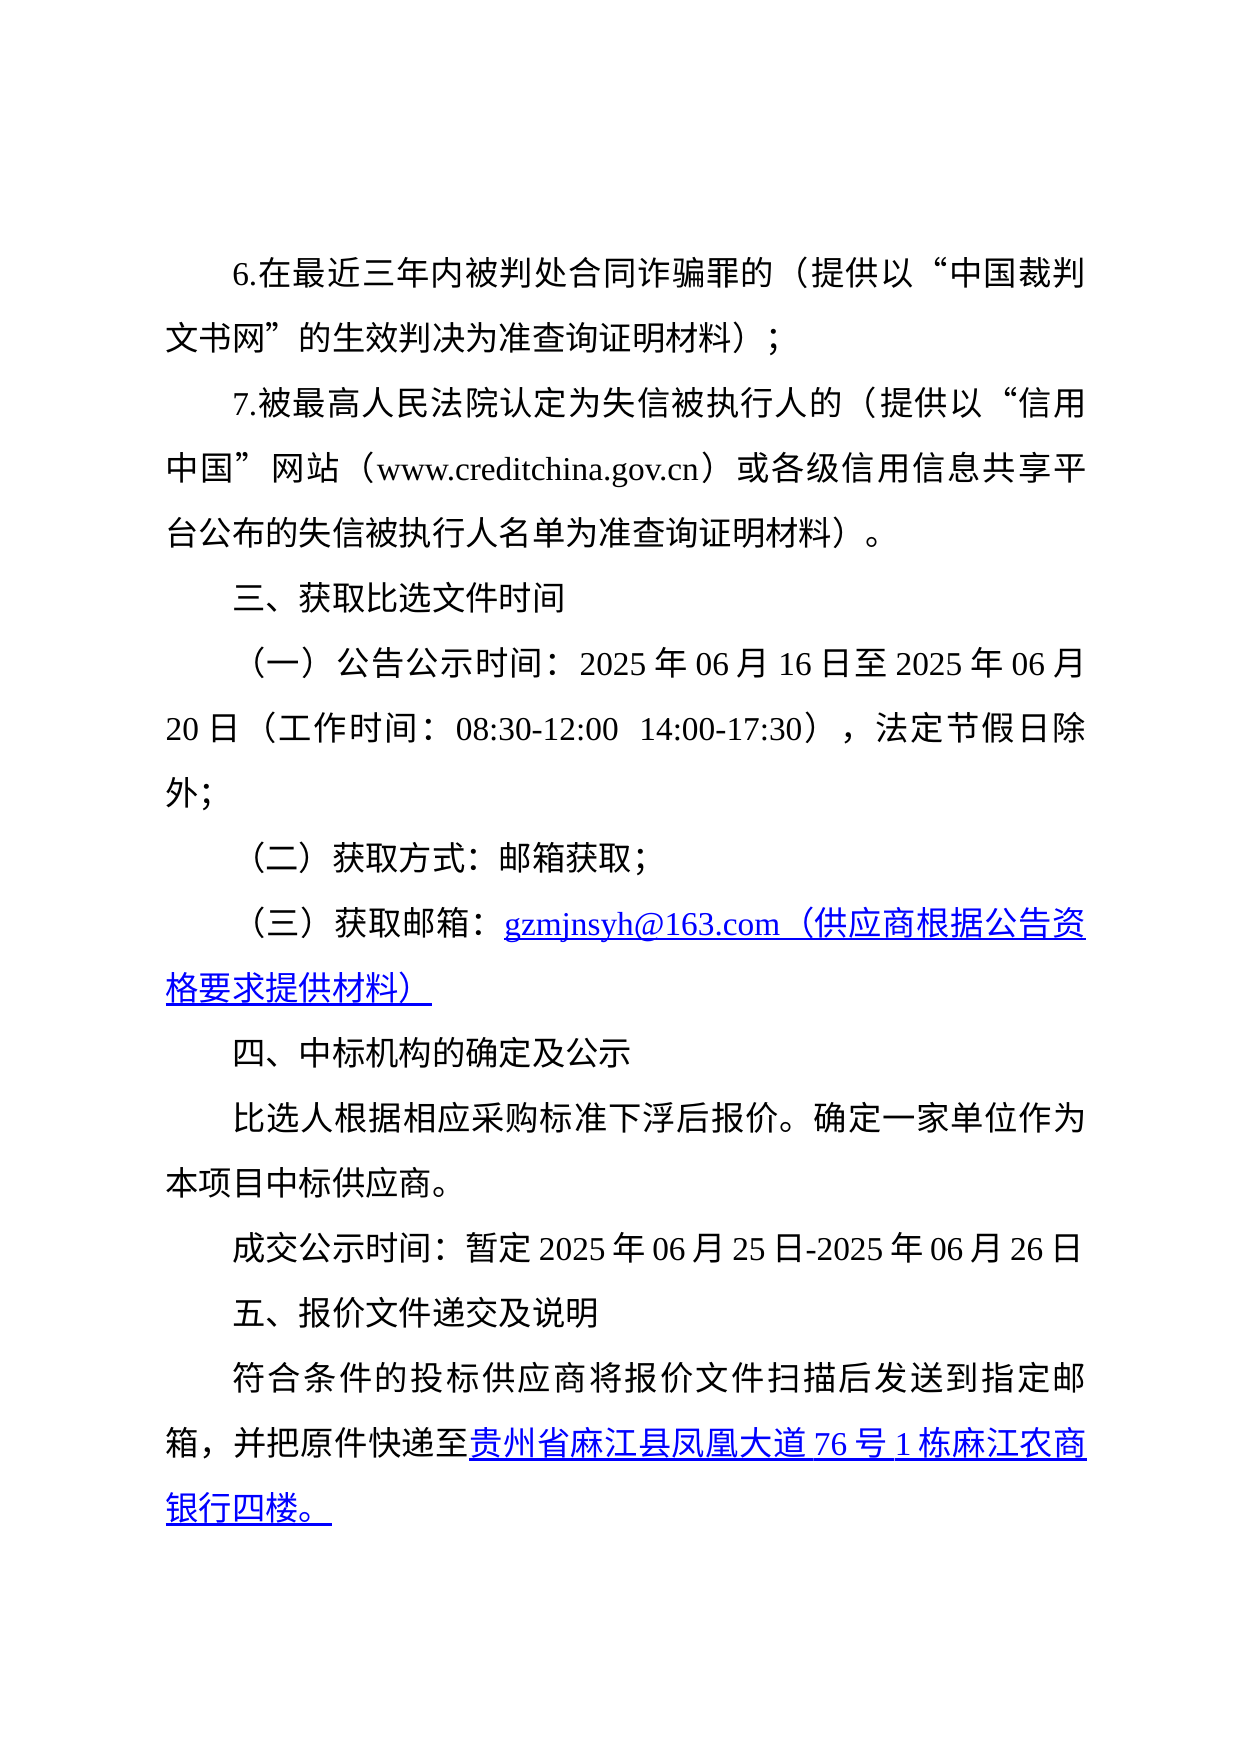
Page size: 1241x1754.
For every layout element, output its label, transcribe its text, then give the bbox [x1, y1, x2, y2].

text 7.被最高人民法院认定为失信被执行人的（提供以“信用中国”网站（www.creditchina.gov.cn）或各级信用信息共享平台公布的失信被执行人名单为准查询证明材料）。 [165, 369, 1087, 564]
text （三）获取邮箱：gzmjnsyh@163.com（供应商根据公告资格要求提供材料） [165, 889, 1087, 1019]
text 四、中标机构的确定及公示 [165, 1019, 1087, 1084]
text 6.在最近三年内被判处合同诈骗罪的（提供以“中国裁判文书网”的生效判决为准查询证明材料）； [165, 239, 1087, 369]
text 三、获取比选文件时间 [165, 564, 1087, 629]
text 比选人根据相应采购标准下浮后报价。确定一家单位作为本项目中标供应商。 [165, 1084, 1087, 1214]
text 成交公示时间：暂定2025年06月25日-2025年06月26日 [165, 1214, 1087, 1279]
text （一）公告公示时间：2025年06月16日至2025年06月20日（工作时间：08:30-12:00 14:00-17:30），法定节假日除外； [165, 629, 1087, 824]
text 符合条件的投标供应商将报价文件扫描后发送到指定邮箱，并把原件快递至贵州省麻江县凤凰大道76号1栋麻江农商银行四楼。 [165, 1344, 1087, 1539]
text （二）获取方式：邮箱获取； [165, 824, 1087, 889]
text 五、报价文件递交及说明 [165, 1279, 1087, 1344]
